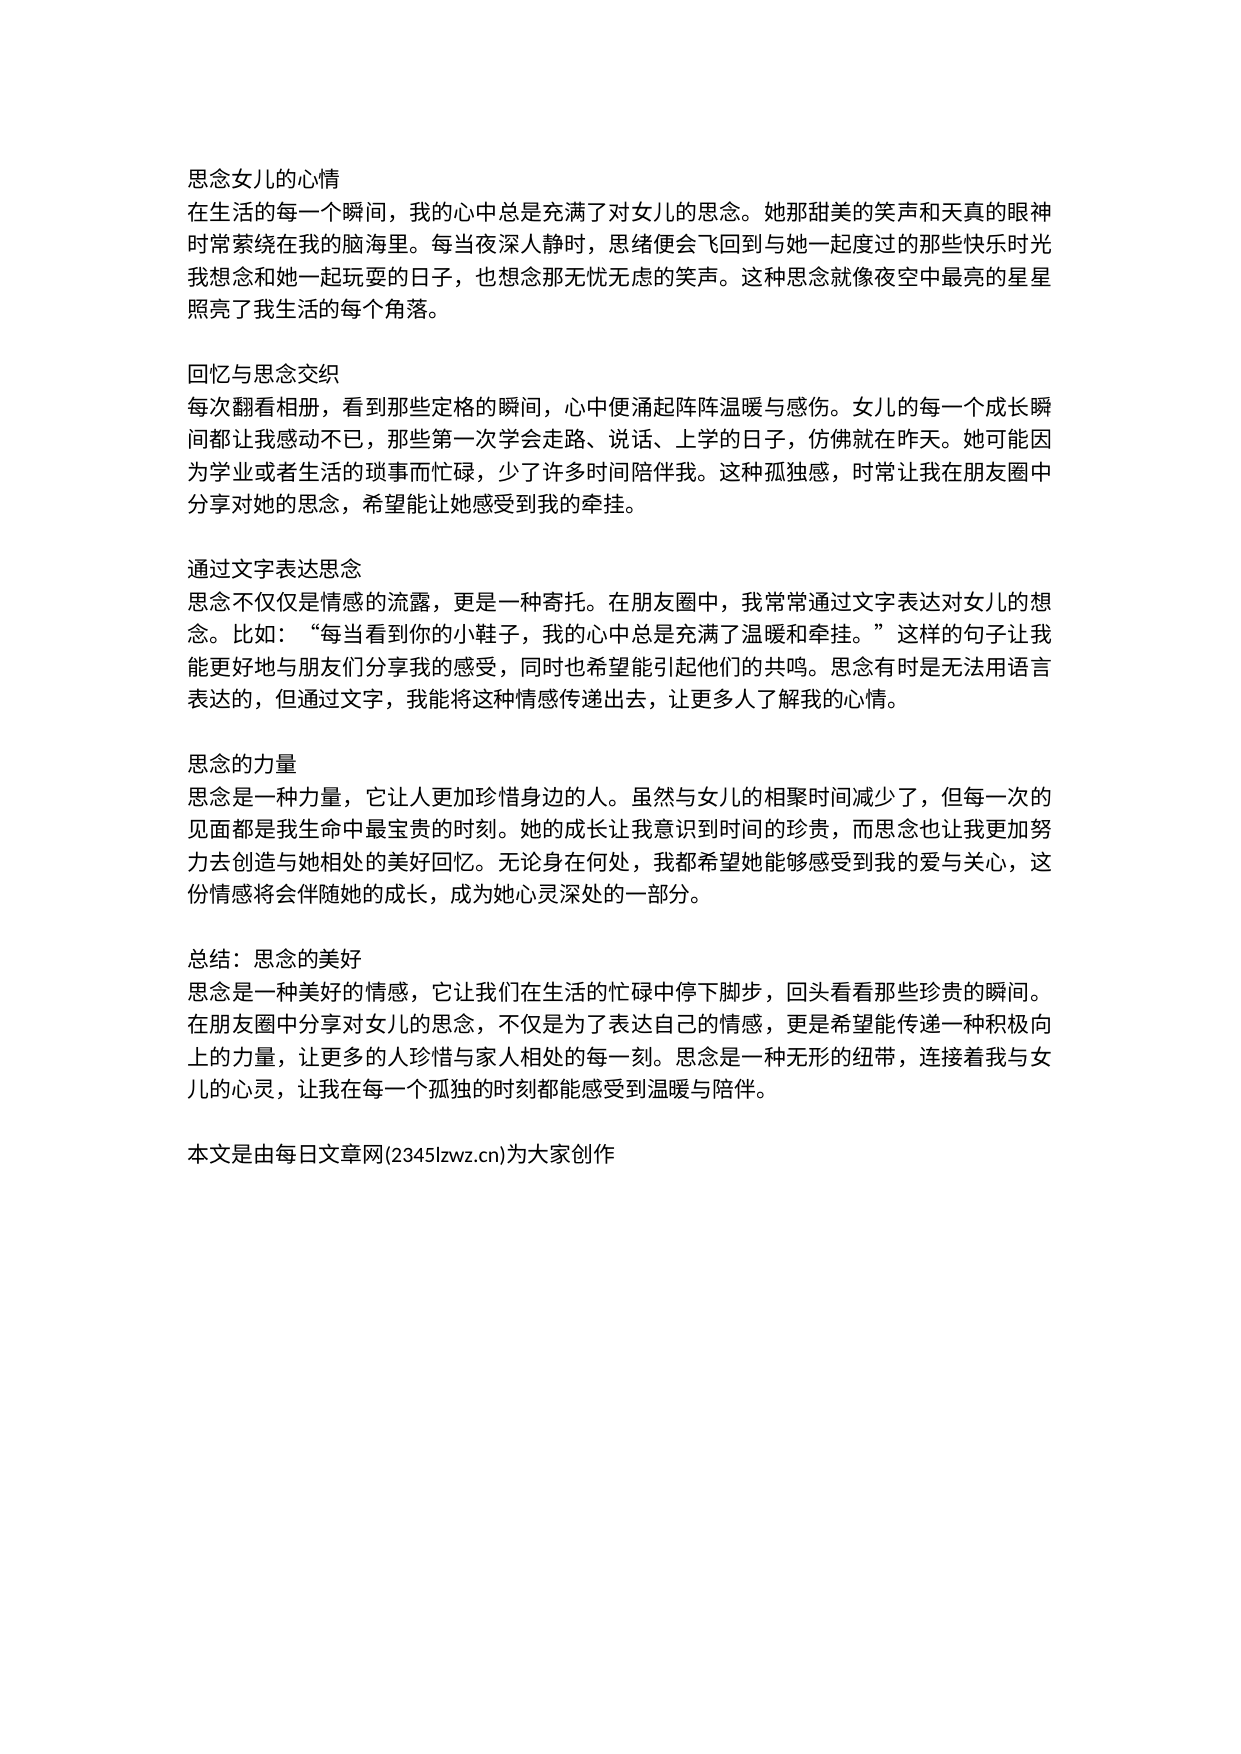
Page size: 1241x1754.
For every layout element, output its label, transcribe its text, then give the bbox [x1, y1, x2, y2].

text 本文是由每日文章网(2345lzwz.cn)为大家创作 [187, 1137, 1053, 1169]
text 思念女儿的心情 [187, 162, 1053, 194]
text 思念不仅仅是情感的流露，更是一种寄托。在朋友圈中，我常常通过文字表达对女儿的想念。比如：“每当看到你的小鞋子，我的心中总是充满了温暖和牵挂。”这样的句子让我能更好地与朋友们分享我的感受，同时也希望能引起他们的共鸣。思念有时是无法用语言表达的，但通过文字，我能将这种情感传递出去，让更多人了解我的心情。 [187, 584, 1053, 714]
text 思念是一种力量，它让人更加珍惜身边的人。虽然与女儿的相聚时间减少了，但每一次的见面都是我生命中最宝贵的时刻。她的成长让我意识到时间的珍贵，而思念也让我更加努力去创造与她相处的美好回忆。无论身在何处，我都希望她能够感受到我的爱与关心，这份情感将会伴随她的成长，成为她心灵深处的一部分。 [187, 779, 1053, 909]
text 思念是一种美好的情感，它让我们在生活的忙碌中停下脚步，回头看看那些珍贵的瞬间。在朋友圈中分享对女儿的思念，不仅是为了表达自己的情感，更是希望能传递一种积极向上的力量，让更多的人珍惜与家人相处的每一刻。思念是一种无形的纽带，连接着我与女儿的心灵，让我在每一个孤独的时刻都能感受到温暖与陪伴。 [187, 974, 1053, 1104]
text 通过文字表达思念 [187, 552, 1053, 584]
text 思念的力量 [187, 747, 1053, 779]
text 回忆与思念交织 [187, 357, 1053, 389]
text 每次翻看相册，看到那些定格的瞬间，心中便涌起阵阵温暖与感伤。女儿的每一个成长瞬间都让我感动不已，那些第一次学会走路、说话、上学的日子，仿佛就在昨天。她可能因为学业或者生活的琐事而忙碌，少了许多时间陪伴我。这种孤独感，时常让我在朋友圈中分享对她的思念，希望能让她感受到我的牵挂。 [187, 389, 1053, 519]
text 在生活的每一个瞬间，我的心中总是充满了对女儿的思念。她那甜美的笑声和天真的眼神，时常萦绕在我的脑海里。每当夜深人静时，思绪便会飞回到与她一起度过的那些快乐时光。我想念和她一起玩耍的日子，也想念那无忧无虑的笑声。这种思念就像夜空中最亮的星星，照亮了我生活的每个角落。 [187, 194, 1053, 324]
text 总结：思念的美好 [187, 942, 1053, 974]
